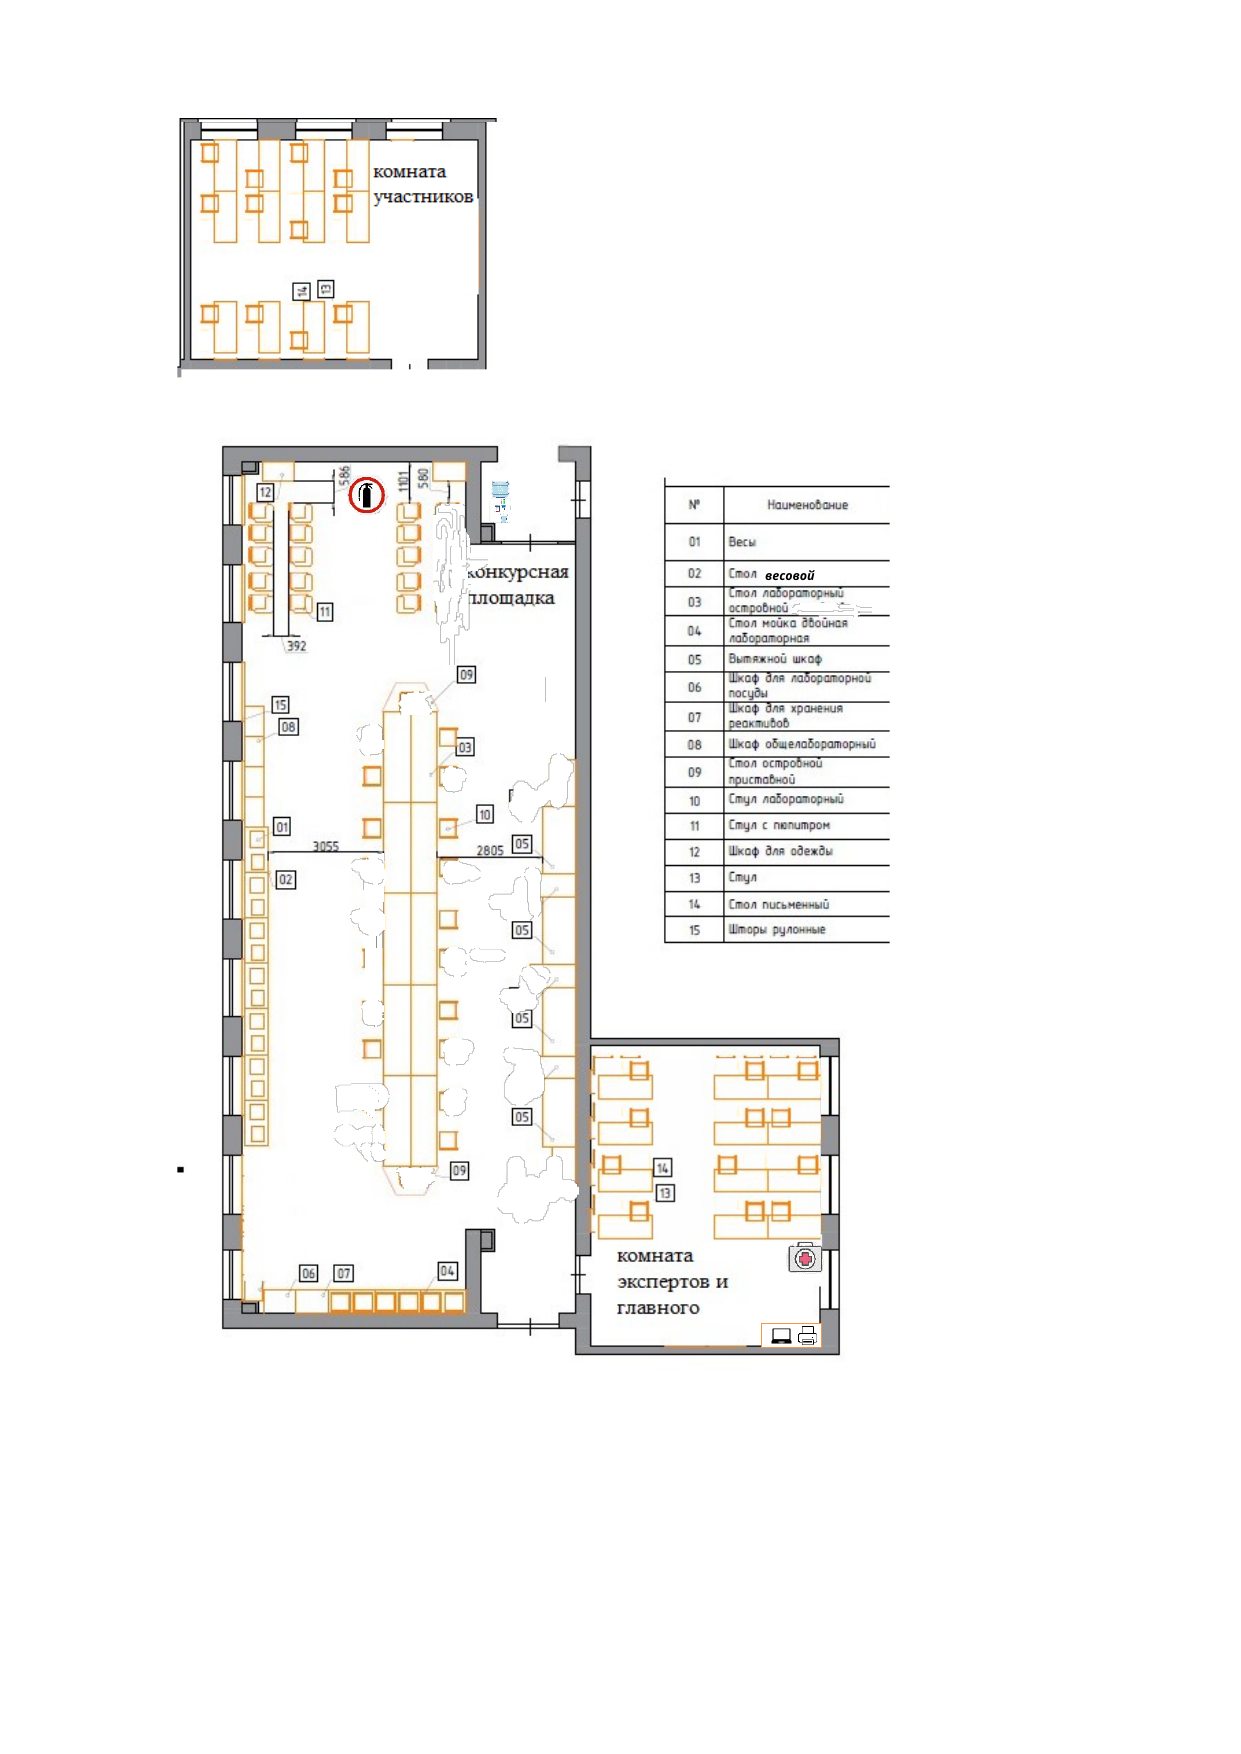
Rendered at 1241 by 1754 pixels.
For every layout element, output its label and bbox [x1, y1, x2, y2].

picture [177, 118, 890, 1371]
